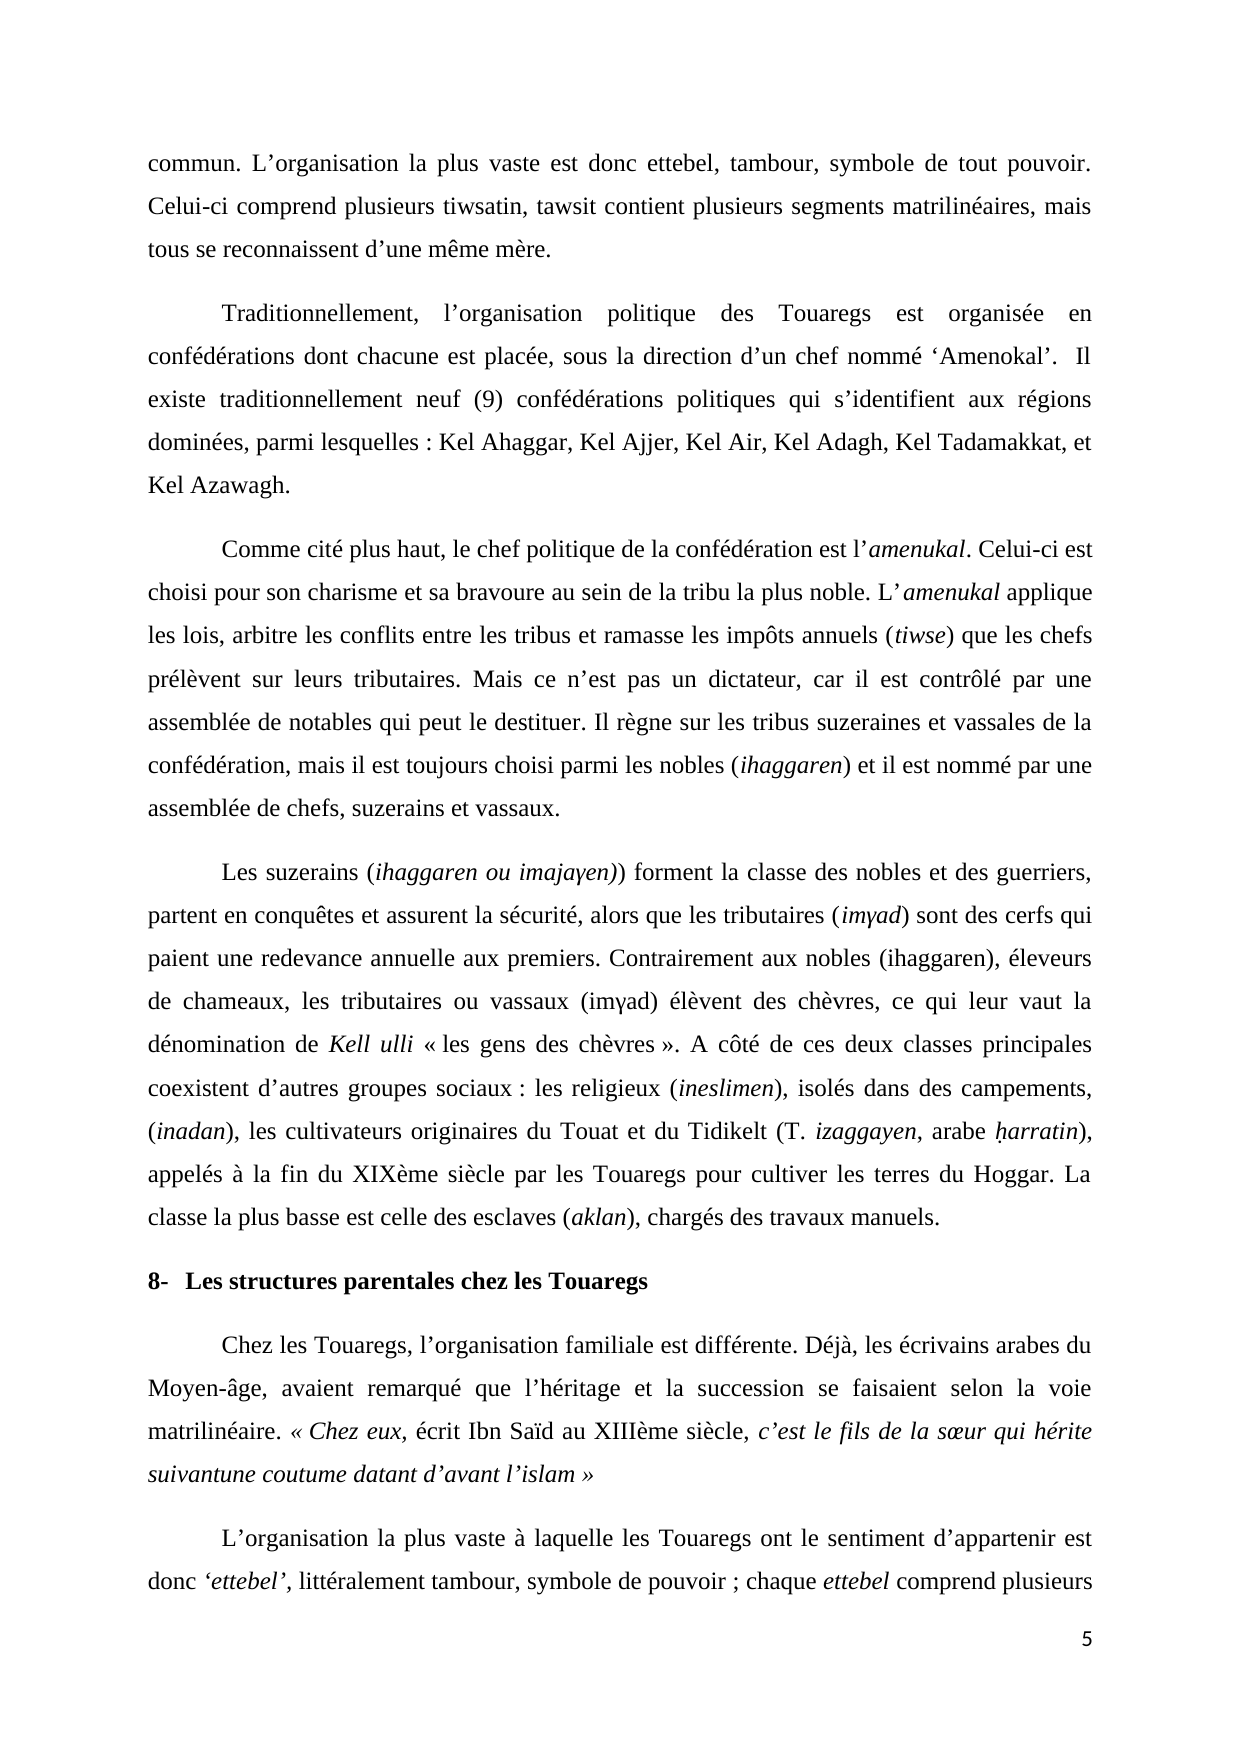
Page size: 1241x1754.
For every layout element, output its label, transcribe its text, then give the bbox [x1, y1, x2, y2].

text Traditionnellement, l’organisation politique des Touaregs est organisée en confédérations dont chacune est placée, sous la direction d’un chef nommé ‘Amenokal’. Il existe traditionnellement neuf (9) confédérations politiques qui s’identifient aux régions dominées, parmi lesquelles : Kel Ahaggar, Kel Ajjer, Kel Air, Kel Adagh, Kel Tadamakkat, et Kel Azawagh. [148, 298, 1093, 499]
text Chez les Touaregs, l’organisation familiale est différente. Déjà, les écrivains arabes du Moyen-âge, avaient remarqué que l’héritage et la succession se faisaient selon la voie matrilinéaire. « Chez eux, écrit Ibn Saïd au XIIIème siècle, c’est le fils de la sœur qui hérite suivantune coutume datant d’avant l’islam » [148, 1330, 1093, 1488]
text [148, 148, 1093, 263]
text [148, 1523, 1093, 1595]
text Comme cité plus haut, le chef politique de la confédération est l’amenukal. Celui-ci est choisi pour son charisme et sa bravoure au sein de la tribu la plus noble. L’amenukal applique les lois, arbitre les conflits entre les tribus et ramasse les impôts annuels (tiwse) que les chefs prélèvent sur leurs tributaires. Mais ce n’est pas un dictateur, car il est contrôlé par une assemblée de notables qui peut le destituer. Il règne sur les tribus suzeraines et vassales de la confédération, mais il est toujours choisi parmi les nobles (ihaggaren) et il est nommé par une assemblée de chefs, suzerains et vassaux. [148, 534, 1093, 822]
text Les suzerains (ihaggaren ou imajaγen)) forment la classe des nobles et des guerriers, partent en conquêtes et assurent la sécurité, alors que les tributaires (imγad) sont des cerfs qui paient une redevance annuelle aux premiers. Contrairement aux nobles (ihaggaren), éleveurs de chameaux, les tributaires ou vassaux (imγad) élèvent des chèvres, ce qui leur vaut la dénomination de Kell ulli « les gens des chèvres ». A côté de ces deux classes principales coexistent d’autres groupes sociaux : les religieux (ineslimen), isolés dans des campements, (inadan), les cultivateurs originaires du Touat et du Tidikelt (T. izaggayen, arabe ḥarratin), appelés à la fin du XIXème siècle par les Touaregs pour cultiver les terres du Hoggar. La classe la plus basse est celle des esclaves (aklan), chargés des travaux manuels. [148, 857, 1093, 1231]
list Les structures parentales chez les Touaregs [148, 1266, 1093, 1295]
